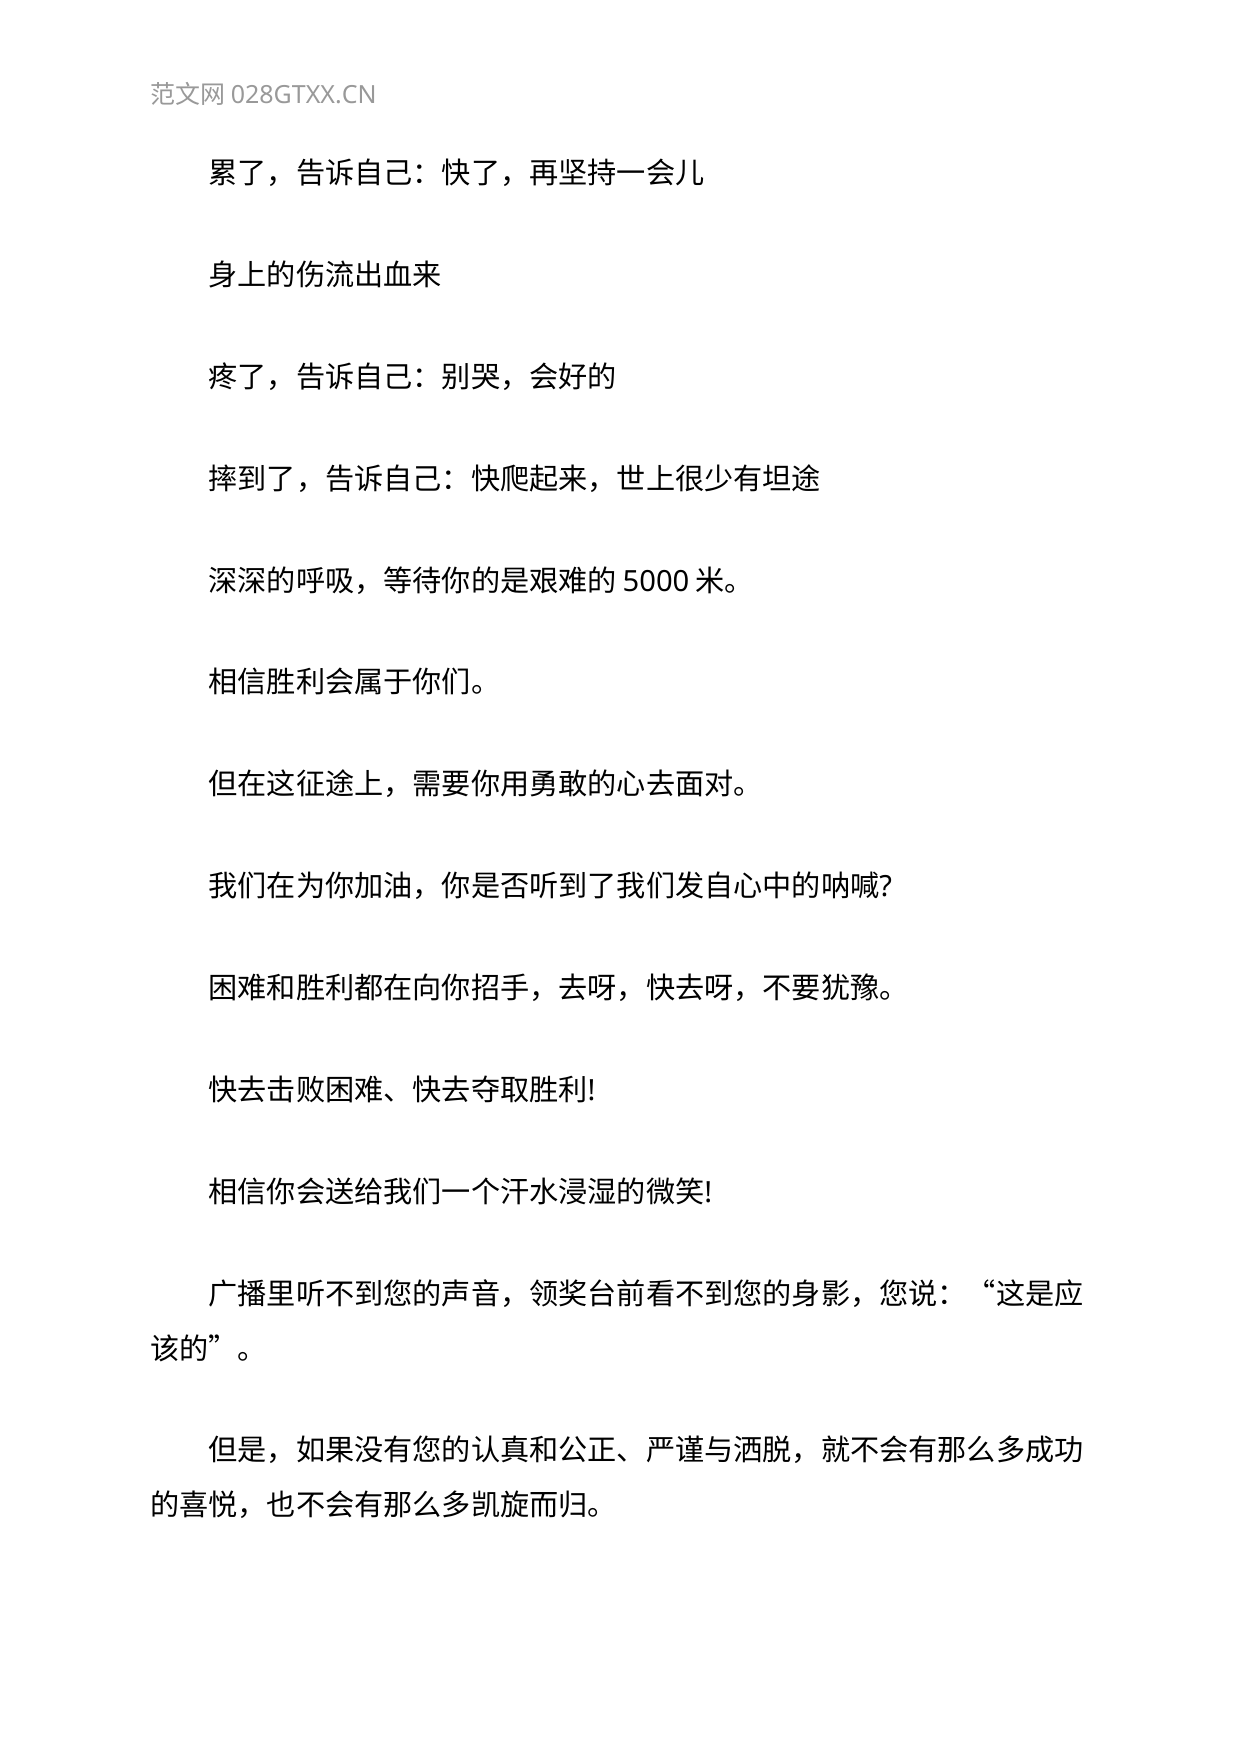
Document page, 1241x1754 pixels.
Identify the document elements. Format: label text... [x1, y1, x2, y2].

text 累了，告诉自己：快了，再坚持一会儿 [150, 150, 1090, 192]
text 广播里听不到您的声音，领奖台前看不到您的身影，您说：“这是应该的”。 [150, 1270, 1090, 1367]
text 但是，如果没有您的认真和公正、严谨与洒脱，就不会有那么多成功的喜悦，也不会有那么多凯旋而归。 [150, 1427, 1090, 1524]
text 身上的伤流出血来 [150, 252, 1090, 294]
text 摔到了，告诉自己：快爬起来，世上很少有坦途 [150, 455, 1090, 498]
text 我们在为你加油，你是否听到了我们发自心中的呐喊? [150, 863, 1090, 905]
text 深深的呼吸，等待你的是艰难的5000米。 [150, 557, 1090, 599]
text 相信你会送给我们一个汗水浸湿的微笑! [150, 1168, 1090, 1211]
text 困难和胜利都在向你招手，去呀，快去呀，不要犹豫。 [150, 964, 1090, 1007]
text 但在这征途上，需要你用勇敢的心去面对。 [150, 761, 1090, 803]
text 疼了，告诉自己：别哭，会好的 [150, 353, 1090, 396]
text 相信胜利会属于你们。 [150, 659, 1090, 701]
text 快去击败困难、快去夺取胜利! [150, 1066, 1090, 1109]
